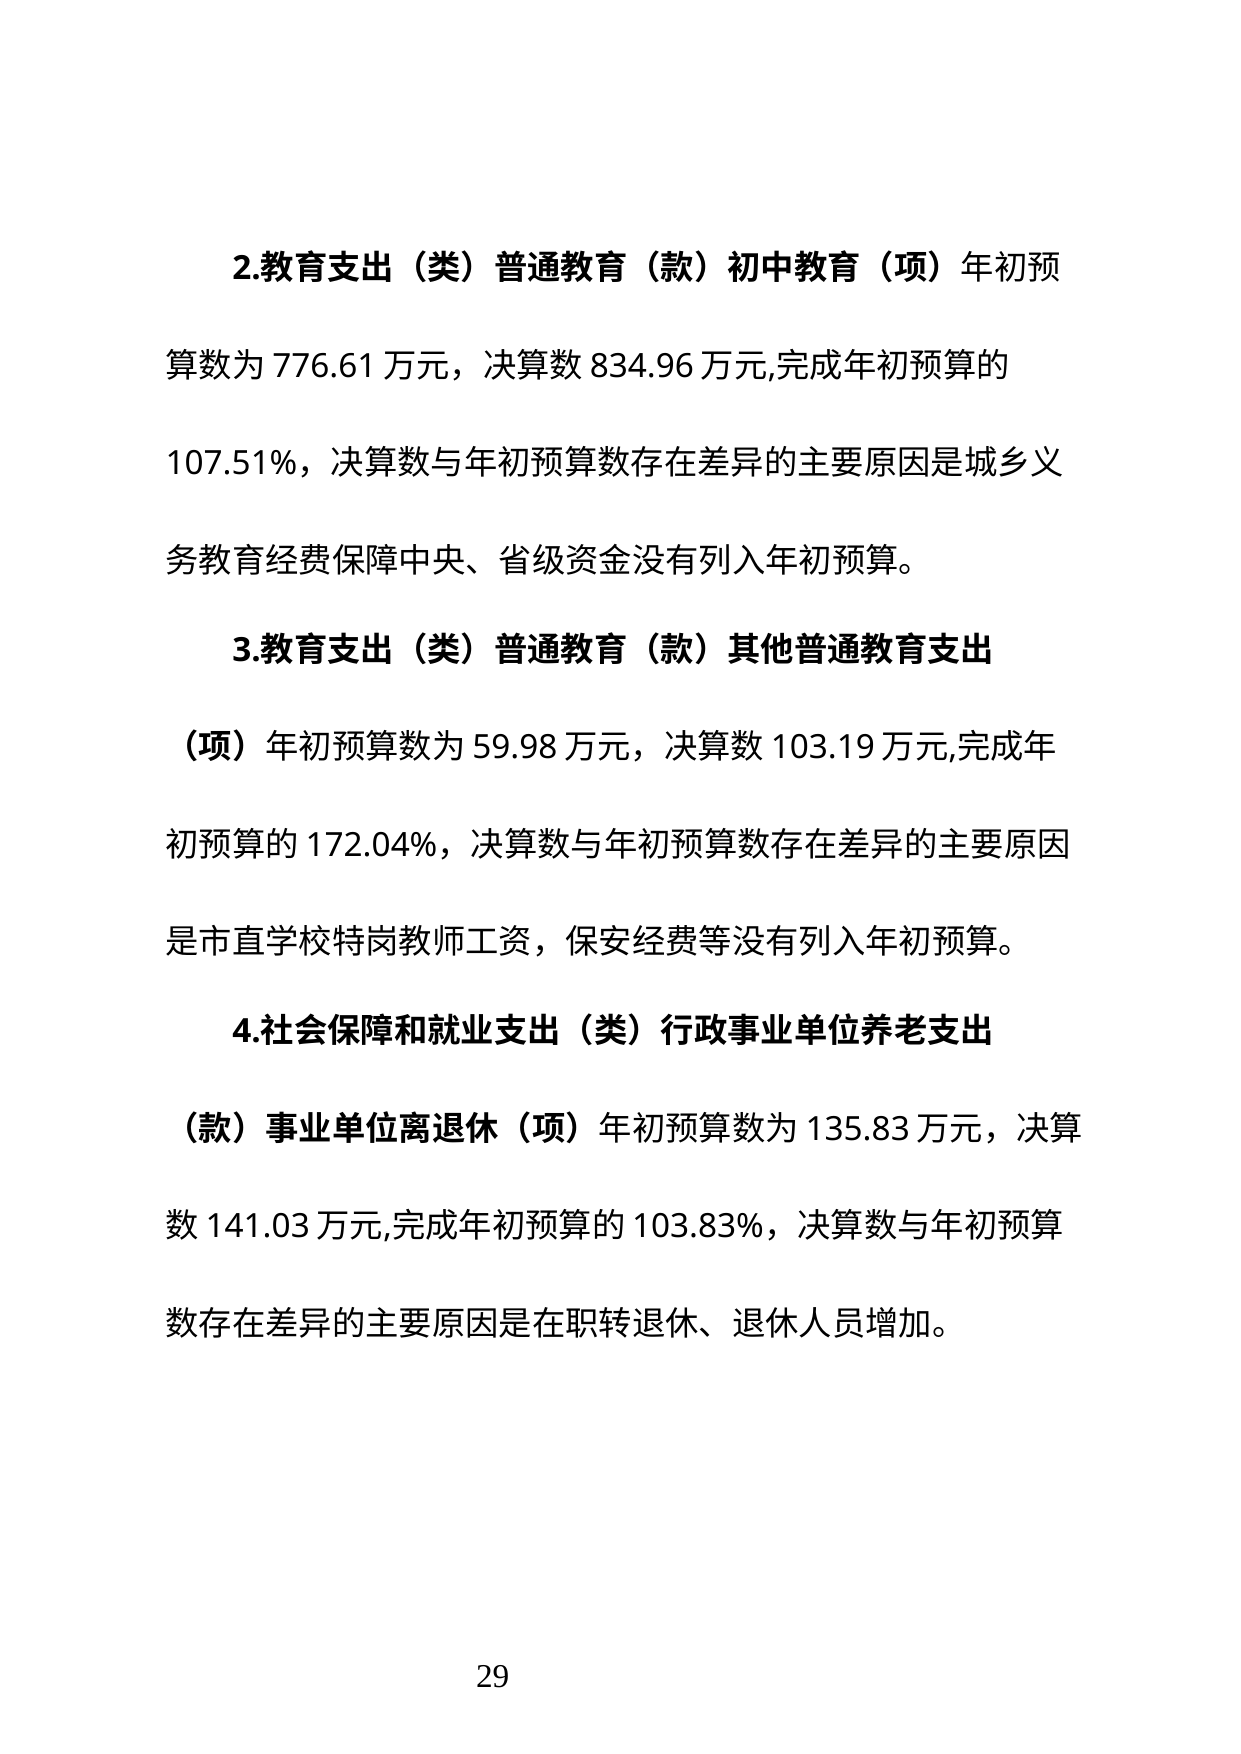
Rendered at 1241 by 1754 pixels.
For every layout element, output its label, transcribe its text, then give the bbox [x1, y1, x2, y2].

text 3.教育支出（类）普通教育（款）其他普通教育支出（项）年初预算数为59.98万元，决算数103.19万元,完成年初预算的172.04%，决算数与年初预算数存在差异的主要原因是市直学校特岗教师工资，保安经费等没有列入年初预算。 [165, 614, 1087, 972]
text 4.社会保障和就业支出（类）行政事业单位养老支出（款）事业单位离退休（项）年初预算数为135.83万元，决算数141.03万元,完成年初预算的103.83%，决算数与年初预算数存在差异的主要原因是在职转退休、退休人员增加。 [165, 996, 1087, 1353]
text 2.教育支出（类）普通教育（款）初中教育（项）年初预算数为776.61万元，决算数834.96万元,完成年初预算的107.51%，决算数与年初预算数存在差异的主要原因是城乡义务教育经费保障中央、省级资金没有列入年初预算。 [165, 233, 1087, 590]
